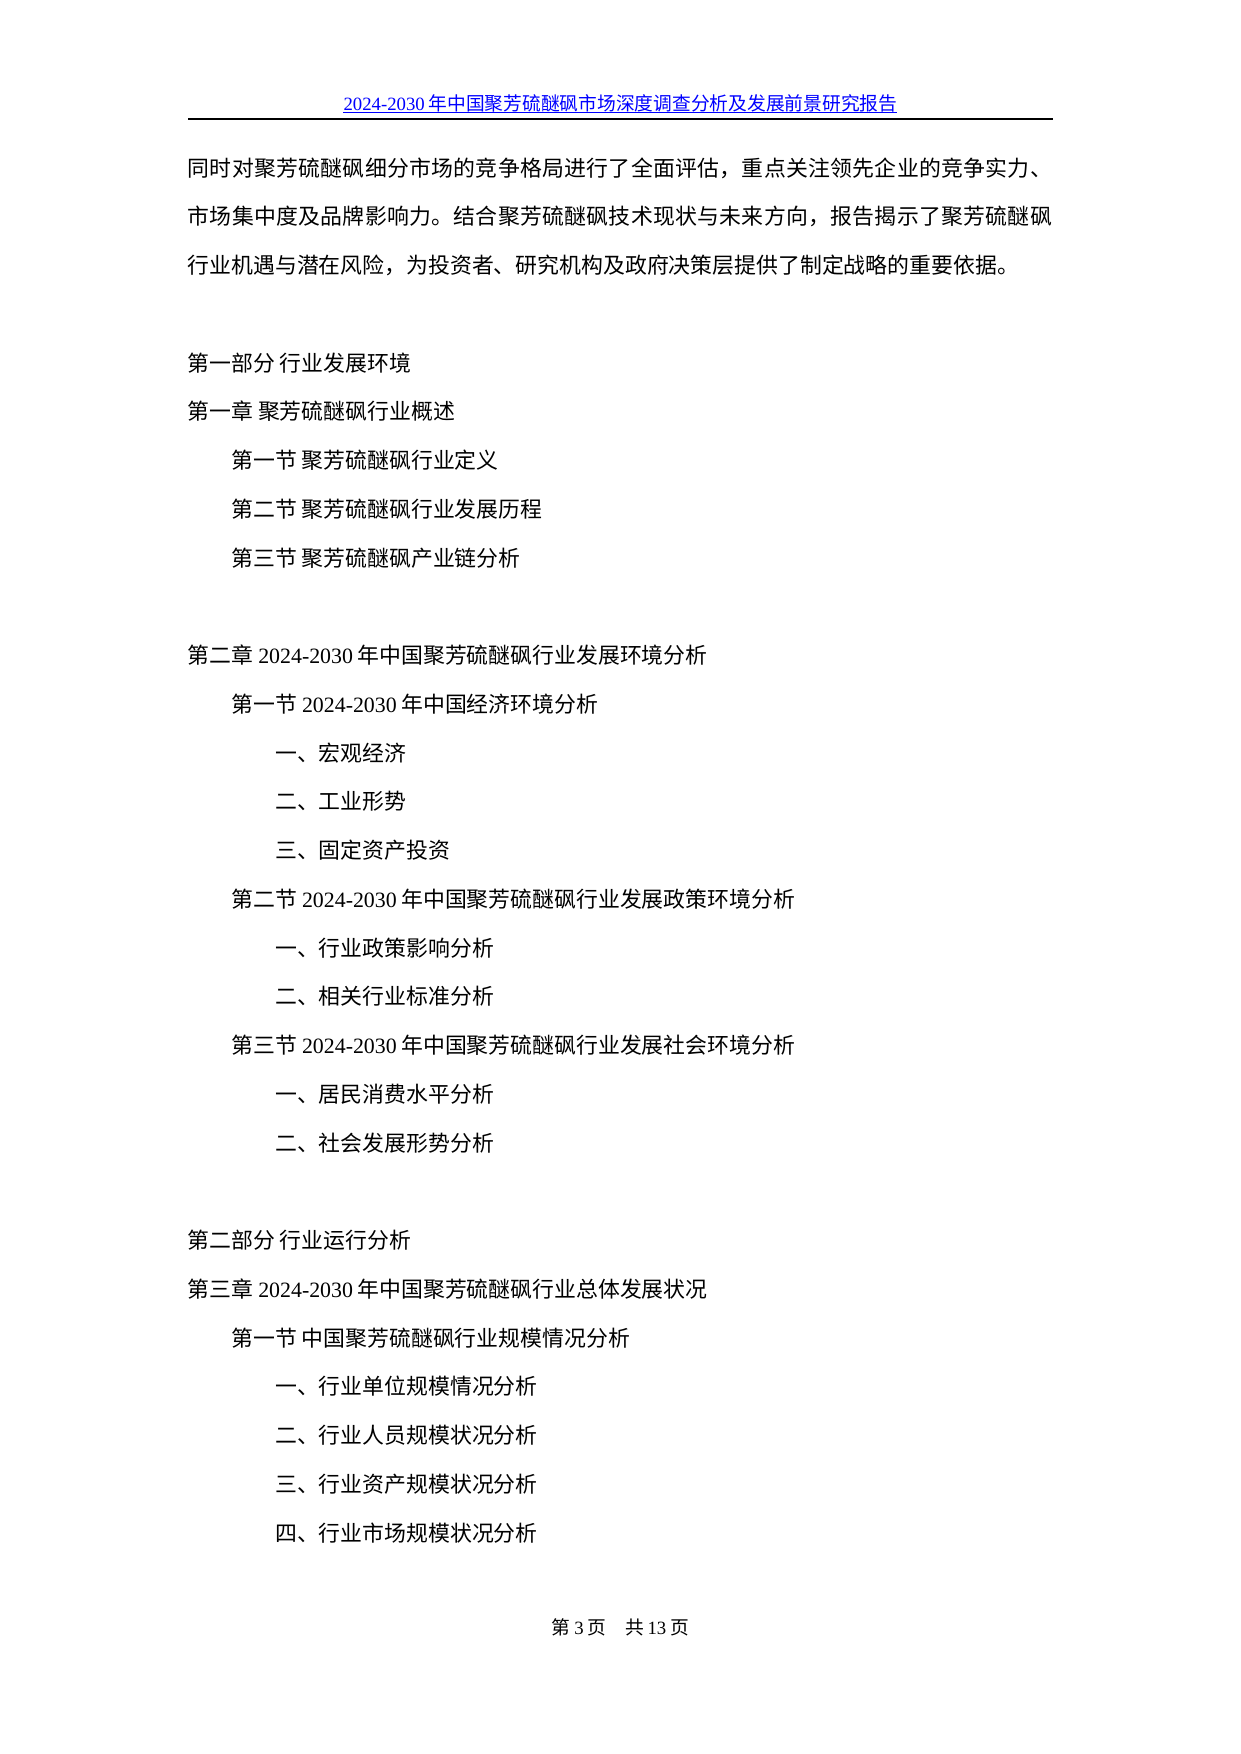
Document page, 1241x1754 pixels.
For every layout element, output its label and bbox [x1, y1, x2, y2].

text [187, 150, 1053, 1548]
